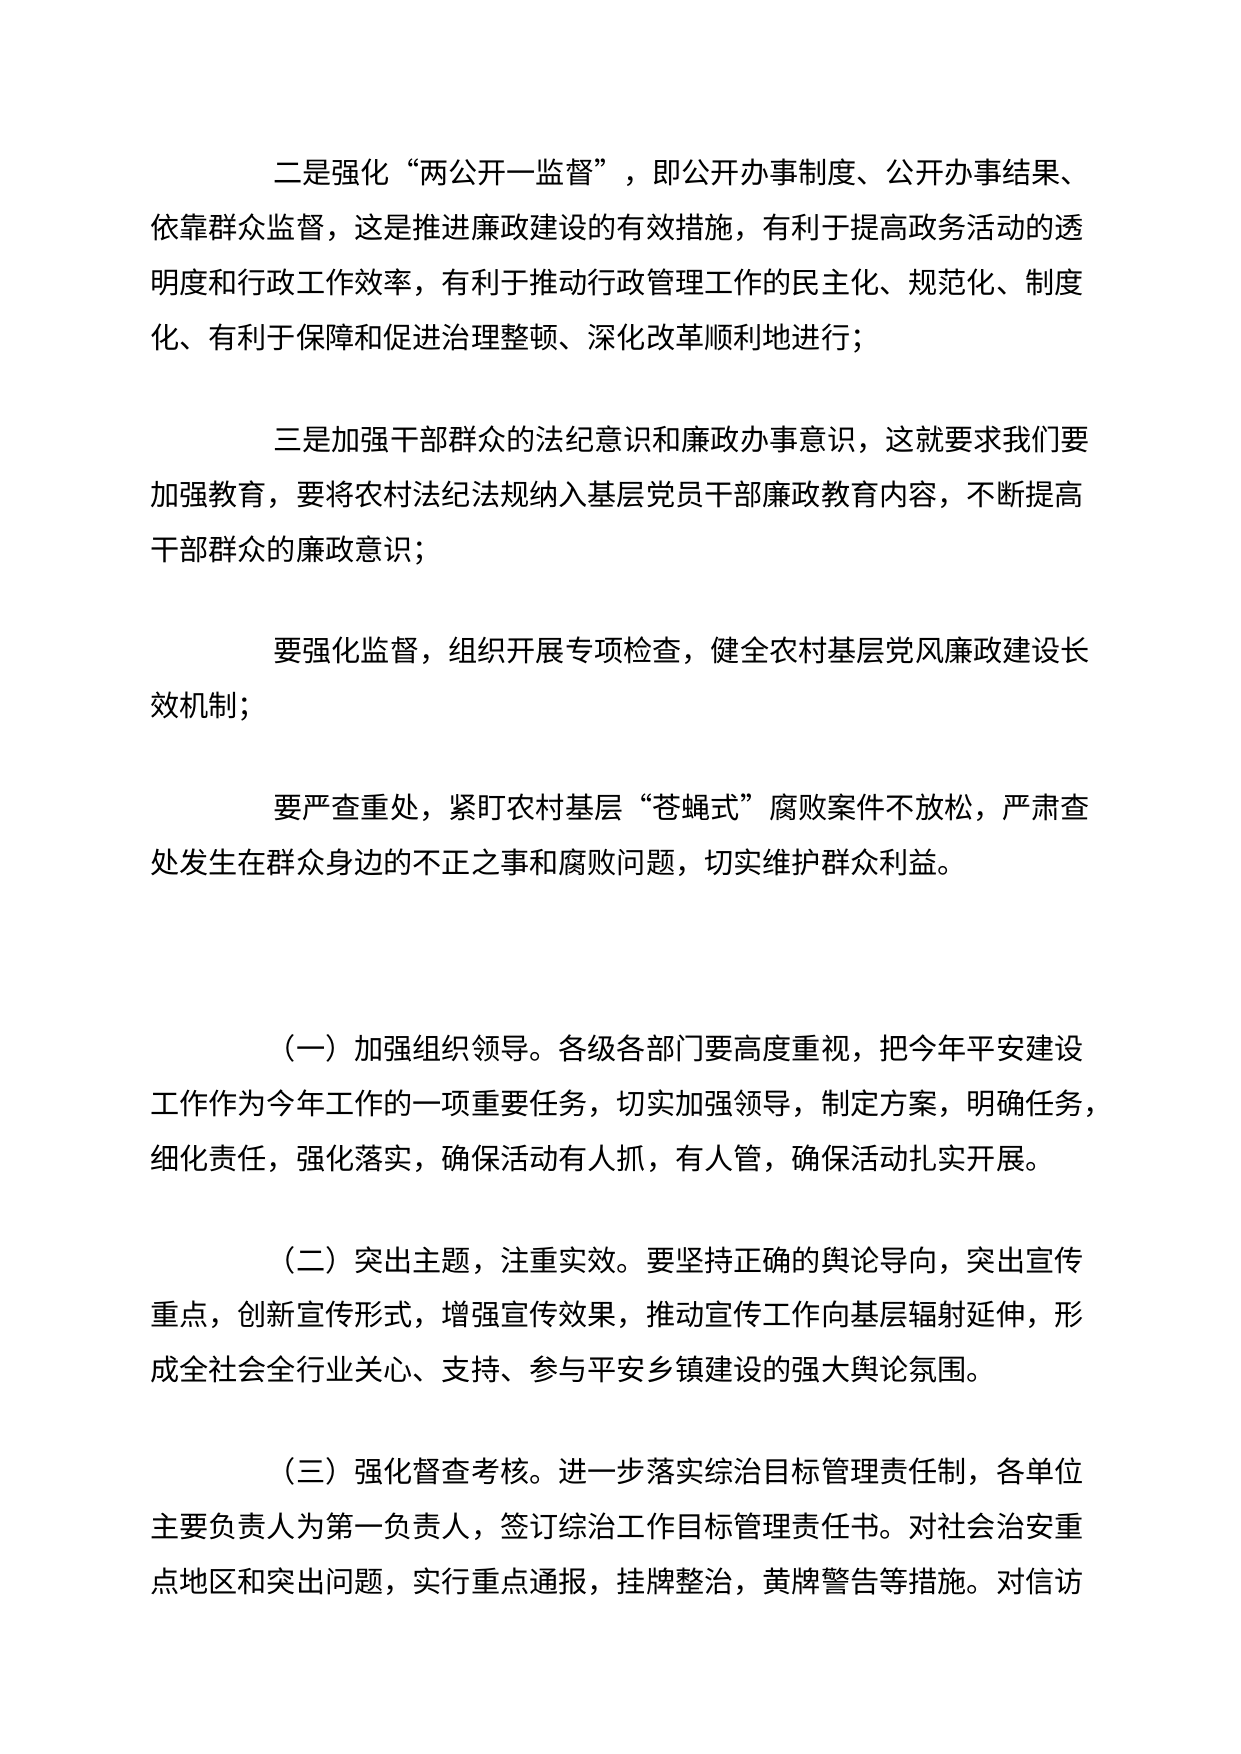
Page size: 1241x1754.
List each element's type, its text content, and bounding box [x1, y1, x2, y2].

text 二是强化“两公开一监督”，即公开办事制度、公开办事结果、依靠群众监督，这是推进廉政建设的有效措施，有利于提高政务活动的透明度和行政工作效率，有利于推动行政管理工作的民主化、规范化、制度化、有利于保障和促进治理整顿、深化改革顺利地进行； [150, 150, 1090, 357]
text 要强化监督，组织开展专项检查，健全农村基层党风廉政建设长效机制； [150, 628, 1090, 725]
text （一）加强组织领导。各级各部门要高度重视，把今年平安建设工作作为今年工作的一项重要任务，切实加强领导，制定方案，明确任务，细化责任，强化落实，确保活动有人抓，有人管，确保活动扎实开展。 [150, 1026, 1090, 1178]
text 三是加强干部群众的法纪意识和廉政办事意识，这就要求我们要加强教育，要将农村法纪法规纳入基层党员干部廉政教育内容，不断提高干部群众的廉政意识； [150, 416, 1090, 568]
text 要严查重处，紧盯农村基层“苍蝇式”腐败案件不放松，严肃查处发生在群众身边的不正之事和腐败问题，切实维护群众利益。 [150, 785, 1090, 882]
text （二）突出主题，注重实效。要坚持正确的舆论导向，突出宣传重点，创新宣传形式，增强宣传效果，推动宣传工作向基层辐射延伸，形成全社会全行业关心、支持、参与平安乡镇建设的强大舆论氛围。 [150, 1237, 1090, 1389]
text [150, 1449, 1090, 1601]
